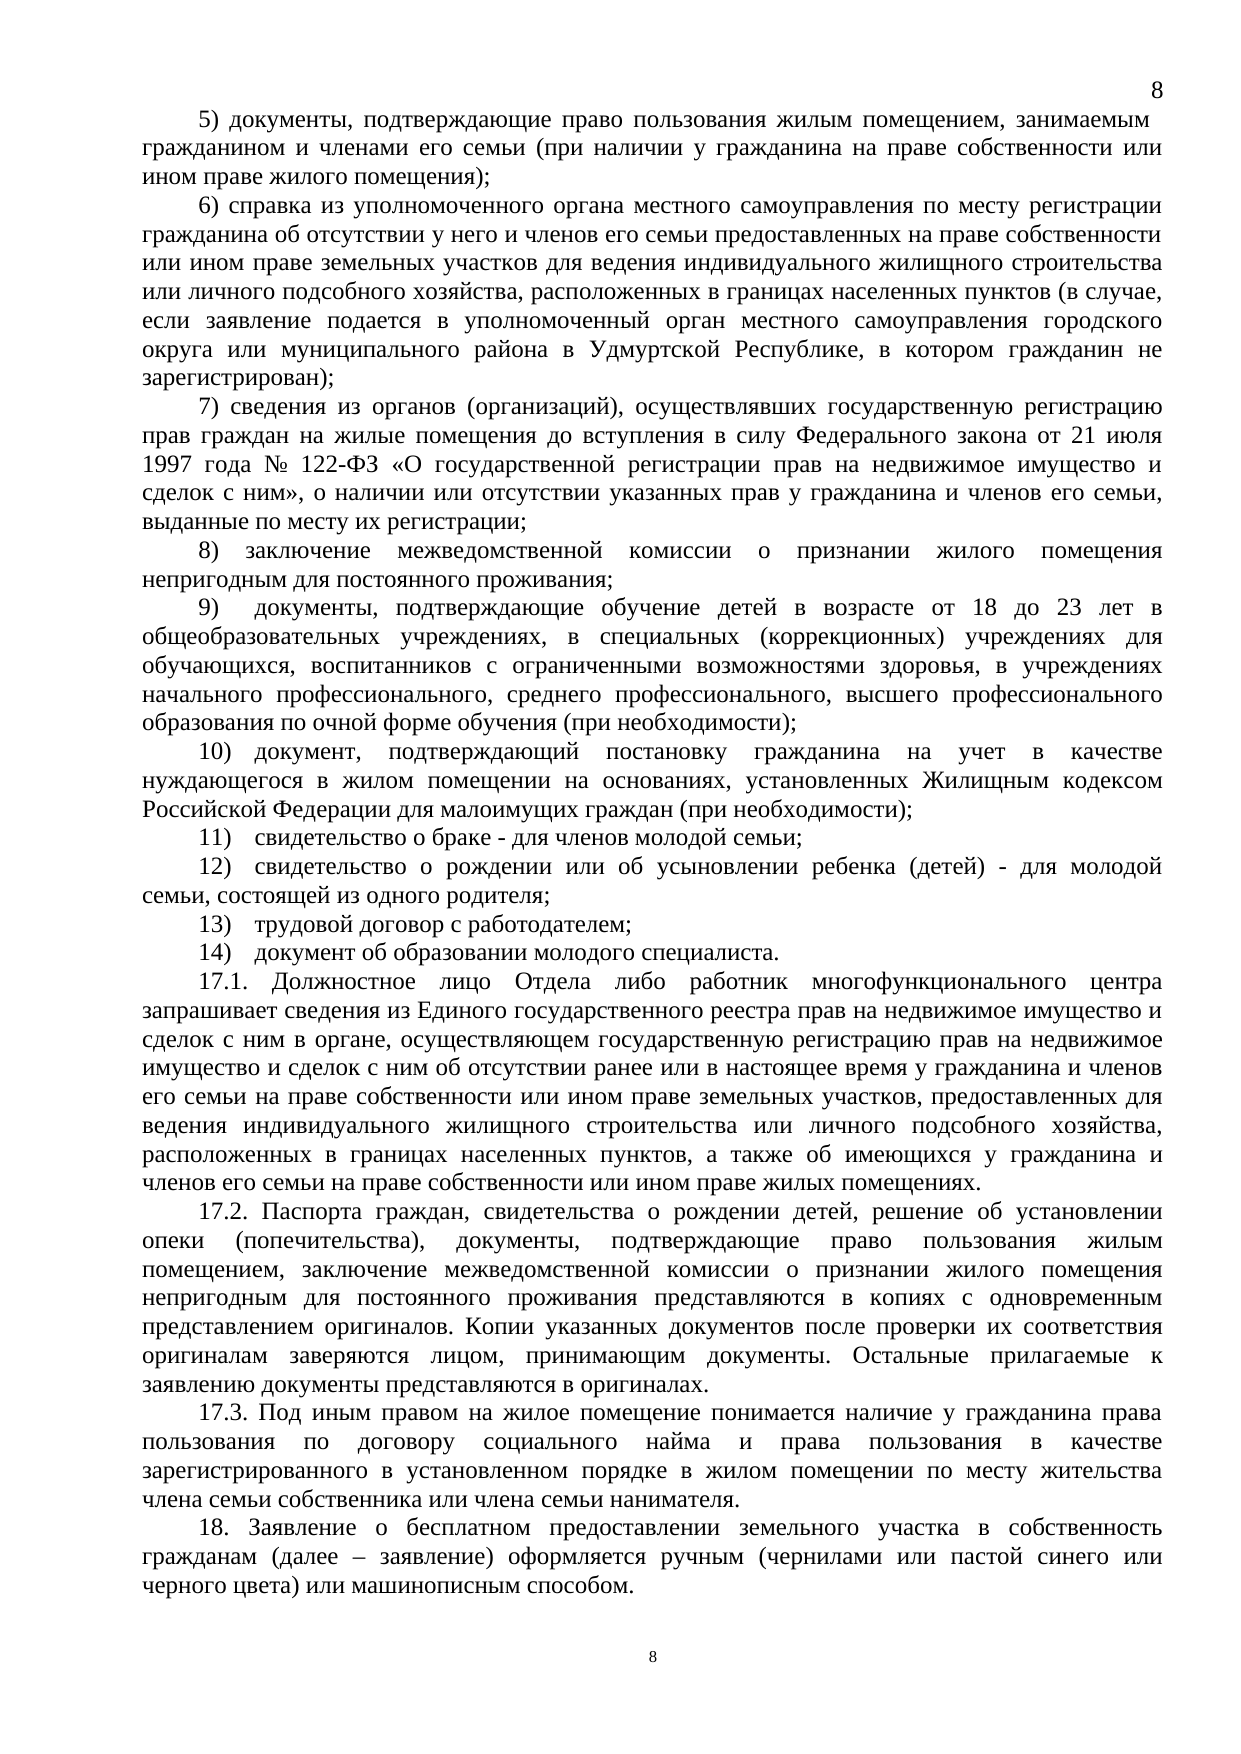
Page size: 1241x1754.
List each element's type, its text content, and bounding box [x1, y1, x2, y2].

text 18. Заявление о бесплатном предоставлении земельного участка в собственность гражданам (далее – заявление) оформляется ручным (чернилами или пастой синего или черного цвета) или машинописным способом. [142, 1512, 1163, 1599]
list свидетельство о браке - для членов молодой семьи; [142, 822, 1163, 851]
text 17.2. Паспорта граждан, свидетельства о рождении детей, решение об установлении опеки (попечительства), документы, подтверждающие право пользования жилым помещением, заключение межведомственной комиссии о признании жилого помещения непригодным для постоянного проживания представляются в копиях с одновременным представлением оригиналов. Копии указанных документов после проверки их соответствия оригиналам заверяются лицом, принимающим документы. Остальные прилагаемые к заявлению документы представляются в оригиналах. [142, 1196, 1163, 1397]
text 8) заключение межведомственной комиссии о признании жилого помещения непригодным для постоянного проживания; [142, 535, 1163, 592]
list документы, подтверждающие обучение детей в возрасте от 18 до 23 лет в общеобразовательных учреждениях, в специальных (коррекционных) учреждениях для обучающихся, воспитанников с ограниченными возможностями здоровья, в учреждениях начального профессионального, среднего профессионального, высшего профессионального образования по очной форме обучения (при необходимости); [142, 592, 1163, 736]
text 7) сведения из органов (организаций), осуществлявших государственную регистрацию прав граждан на жилые помещения до вступления в силу Федерального закона от 21 июля 1997 года № 122-ФЗ «О государственной регистрации прав на недвижимое имущество и сделок с ним», о наличии или отсутствии указанных прав у гражданина и членов его семьи, выданные по месту их регистрации; [142, 391, 1163, 535]
list свидетельство о рождении или об усыновлении ребенка (детей) - для молодой семьи, состоящей из одного родителя; [142, 851, 1163, 909]
text 17.3. Под иным правом на жилое помещение понимается наличие у гражданина права пользования по договору социального найма и права пользования в качестве зарегистрированного в установленном порядке в жилом помещении по месту жительства члена семьи собственника или члена семьи нанимателя. [142, 1397, 1163, 1512]
text 5) документы, подтверждающие право пользования жилым помещением, занимаемым гражданином и членами его семьи (при наличии у гражданина на праве собственности или ином праве жилого помещения); [142, 104, 1163, 190]
list документ об образовании молодого специалиста. [142, 937, 1163, 966]
text 6) справка из уполномоченного органа местного самоуправления по месту регистрации гражданина об отсутствии у него и членов его семьи предоставленных на праве собственности или ином праве земельных участков для ведения индивидуального жилищного строительства или личного подсобного хозяйства, расположенных в границах населенных пунктов (в случае, если заявление подается в уполномоченный орган местного самоуправления городского округа или муниципального района в Удмуртской Республике, в котором гражданин не зарегистрирован); [142, 190, 1163, 391]
list документ, подтверждающий постановку гражданина на учет в качестве нуждающегося в жилом помещении на основаниях, установленных Жилищным кодексом Российской Федерации для малоимущих граждан (при необходимости); [142, 736, 1163, 822]
text 17.1. Должностное лицо Отдела либо работник многофункционального центра запрашивает сведения из Единого государственного реестра прав на недвижимое имущество и сделок с ним в органе, осуществляющем государственную регистрацию прав на недвижимое имущество и сделок с ним об отсутствии ранее или в настоящее время у гражданина и членов его семьи на праве собственности или ином праве земельных участков, предоставленных для ведения индивидуального жилищного строительства или личного подсобного хозяйства, расположенных в границах населенных пунктов, а также об имеющихся у гражданина и членов его семьи на праве собственности или ином праве жилых помещениях. [142, 966, 1163, 1196]
list трудовой договор с работодателем; [142, 909, 1163, 937]
